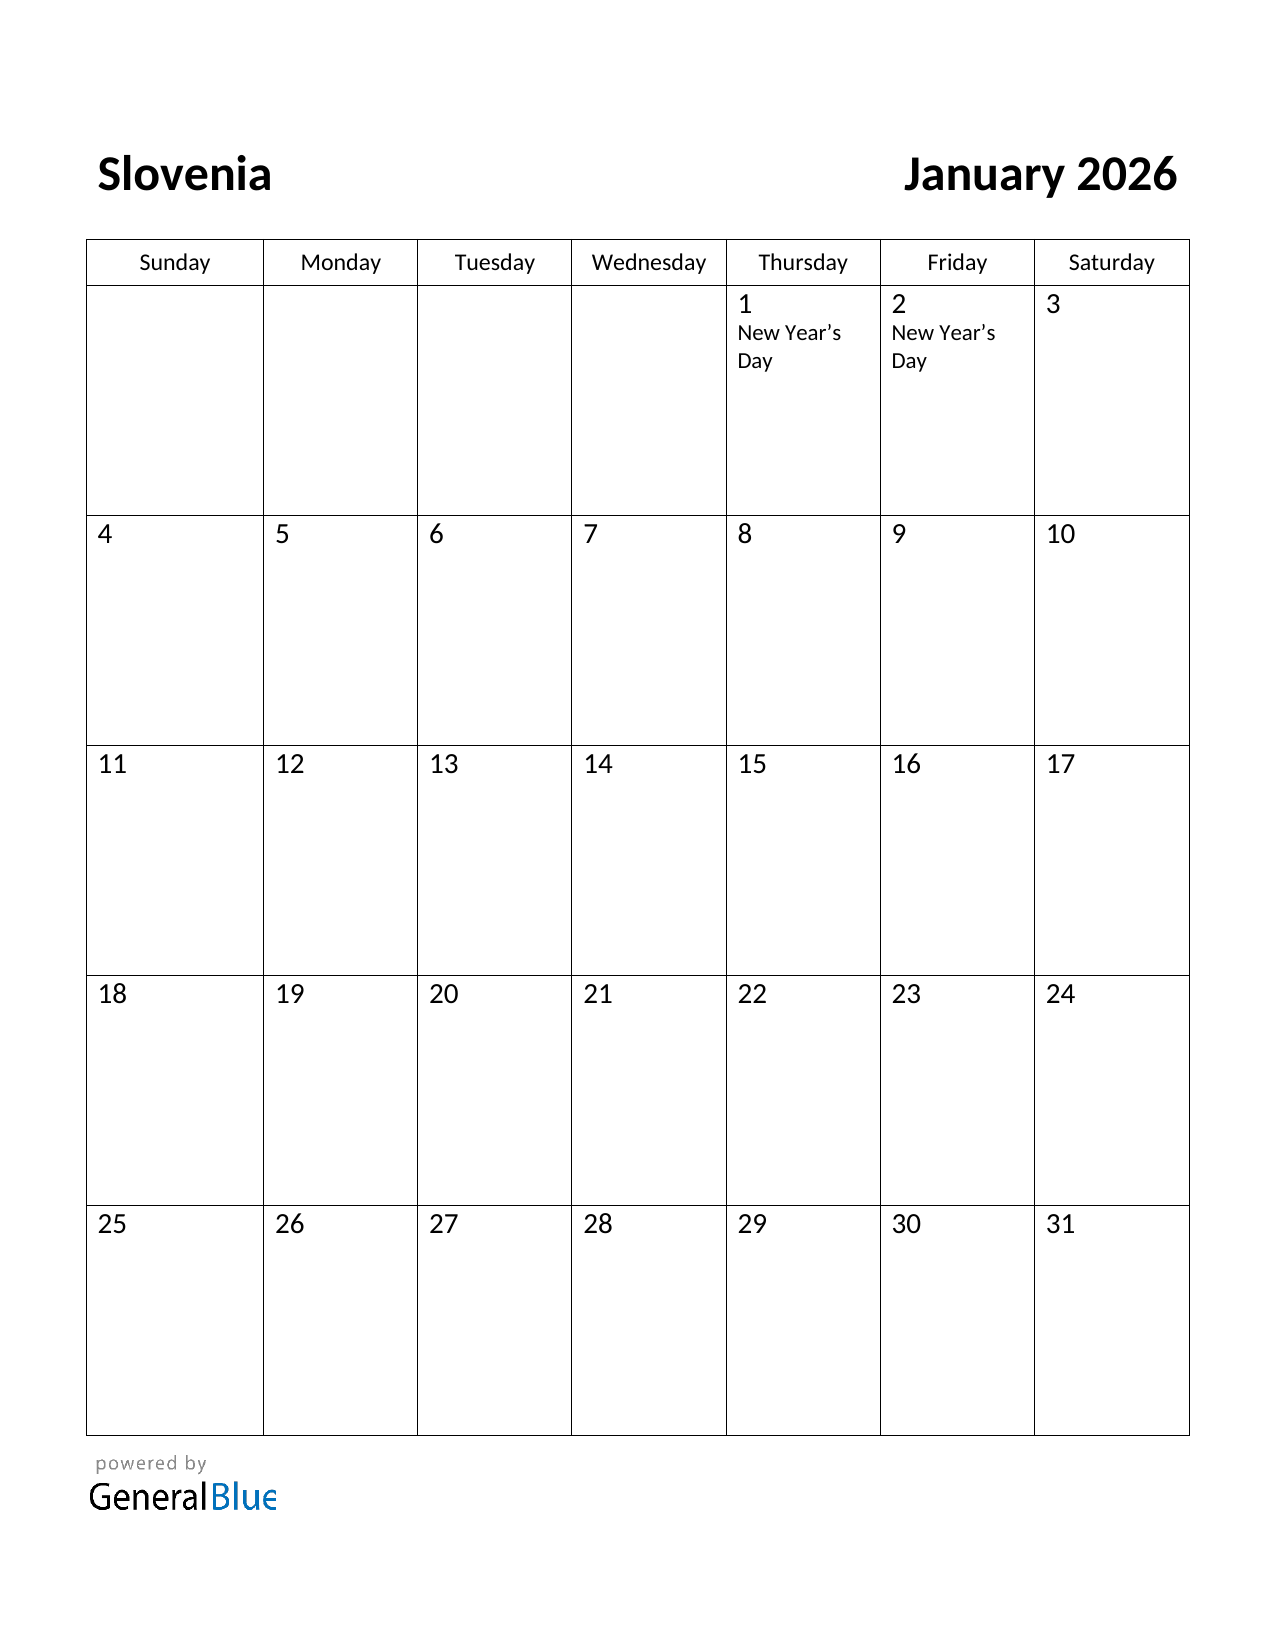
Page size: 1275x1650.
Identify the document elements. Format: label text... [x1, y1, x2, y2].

table_header January 2026 [572, 105, 1189, 239]
table_cell [1035, 778, 1189, 974]
table_cell [1035, 1238, 1189, 1434]
table_cell 10 [1035, 516, 1189, 548]
table_cell [881, 778, 1034, 974]
picture [88, 1452, 276, 1515]
table_cell [881, 1008, 1034, 1204]
table_cell [572, 548, 726, 744]
table_cell 5 [264, 516, 417, 548]
table_cell Saturday [1035, 240, 1189, 284]
table_cell 1 [727, 286, 880, 318]
table_cell [572, 1238, 726, 1434]
table_cell 27 [418, 1206, 571, 1238]
table_cell 23 [881, 976, 1034, 1008]
table_cell 19 [264, 976, 417, 1008]
table_cell Wednesday [572, 240, 726, 284]
table_cell [87, 1238, 263, 1434]
table_cell [418, 318, 571, 514]
table_cell [881, 548, 1034, 744]
table_cell 18 [87, 976, 263, 1008]
table_cell [881, 1238, 1034, 1434]
table_cell 31 [1035, 1206, 1189, 1238]
table_cell 25 [87, 1206, 263, 1238]
table_cell [87, 318, 263, 514]
table_cell 11 [87, 746, 263, 778]
table_cell [418, 286, 571, 318]
table_cell [418, 1238, 571, 1434]
table_cell [87, 548, 263, 744]
table_cell Thursday [727, 240, 880, 284]
table_cell 24 [1035, 976, 1189, 1008]
table_cell [1035, 318, 1189, 514]
table_cell [264, 286, 417, 318]
table_cell 3 [1035, 286, 1189, 318]
table_cell 15 [727, 746, 880, 778]
table_cell New Year’s Day [881, 318, 1034, 514]
table_cell [727, 548, 880, 744]
table_cell 21 [572, 976, 726, 1008]
table_cell [264, 548, 417, 744]
table_cell Tuesday [418, 240, 571, 284]
table_cell 12 [264, 746, 417, 778]
table_cell 30 [881, 1206, 1034, 1238]
table_cell [418, 548, 571, 744]
table_cell [572, 286, 726, 318]
table_cell [87, 778, 263, 974]
table_cell 9 [881, 516, 1034, 548]
table_cell [86, 1436, 1189, 1534]
table_cell [727, 1238, 880, 1434]
table_cell [1035, 548, 1189, 744]
table_cell 6 [418, 516, 571, 548]
table_cell [264, 318, 417, 514]
table_cell 13 [418, 746, 571, 778]
table_cell 28 [572, 1206, 726, 1238]
table_cell 26 [264, 1206, 417, 1238]
table_header Slovenia [86, 105, 572, 239]
table_cell [1035, 1008, 1189, 1204]
table_cell [264, 778, 417, 974]
table_cell [418, 1008, 571, 1204]
table_cell 2 [881, 286, 1034, 318]
table_cell 8 [727, 516, 880, 548]
table_cell Friday [881, 240, 1034, 284]
table_cell [87, 1008, 263, 1204]
table_cell [572, 1008, 726, 1204]
table_cell [264, 1008, 417, 1204]
table_cell [572, 318, 726, 514]
table_cell 14 [572, 746, 726, 778]
table_cell [87, 286, 263, 318]
table_cell [418, 778, 571, 974]
table_cell New Year’s Day [727, 318, 880, 514]
table_cell 20 [418, 976, 571, 1008]
table_cell Sunday [87, 240, 263, 284]
table_cell Monday [264, 240, 417, 284]
table_cell 22 [727, 976, 880, 1008]
table_cell 7 [572, 516, 726, 548]
table_cell [264, 1238, 417, 1434]
table_cell 29 [727, 1206, 880, 1238]
table_cell 4 [87, 516, 263, 548]
table_cell [727, 1008, 880, 1204]
table_cell 16 [881, 746, 1034, 778]
table_cell 17 [1035, 746, 1189, 778]
table_cell [727, 778, 880, 974]
table_cell [572, 778, 726, 974]
